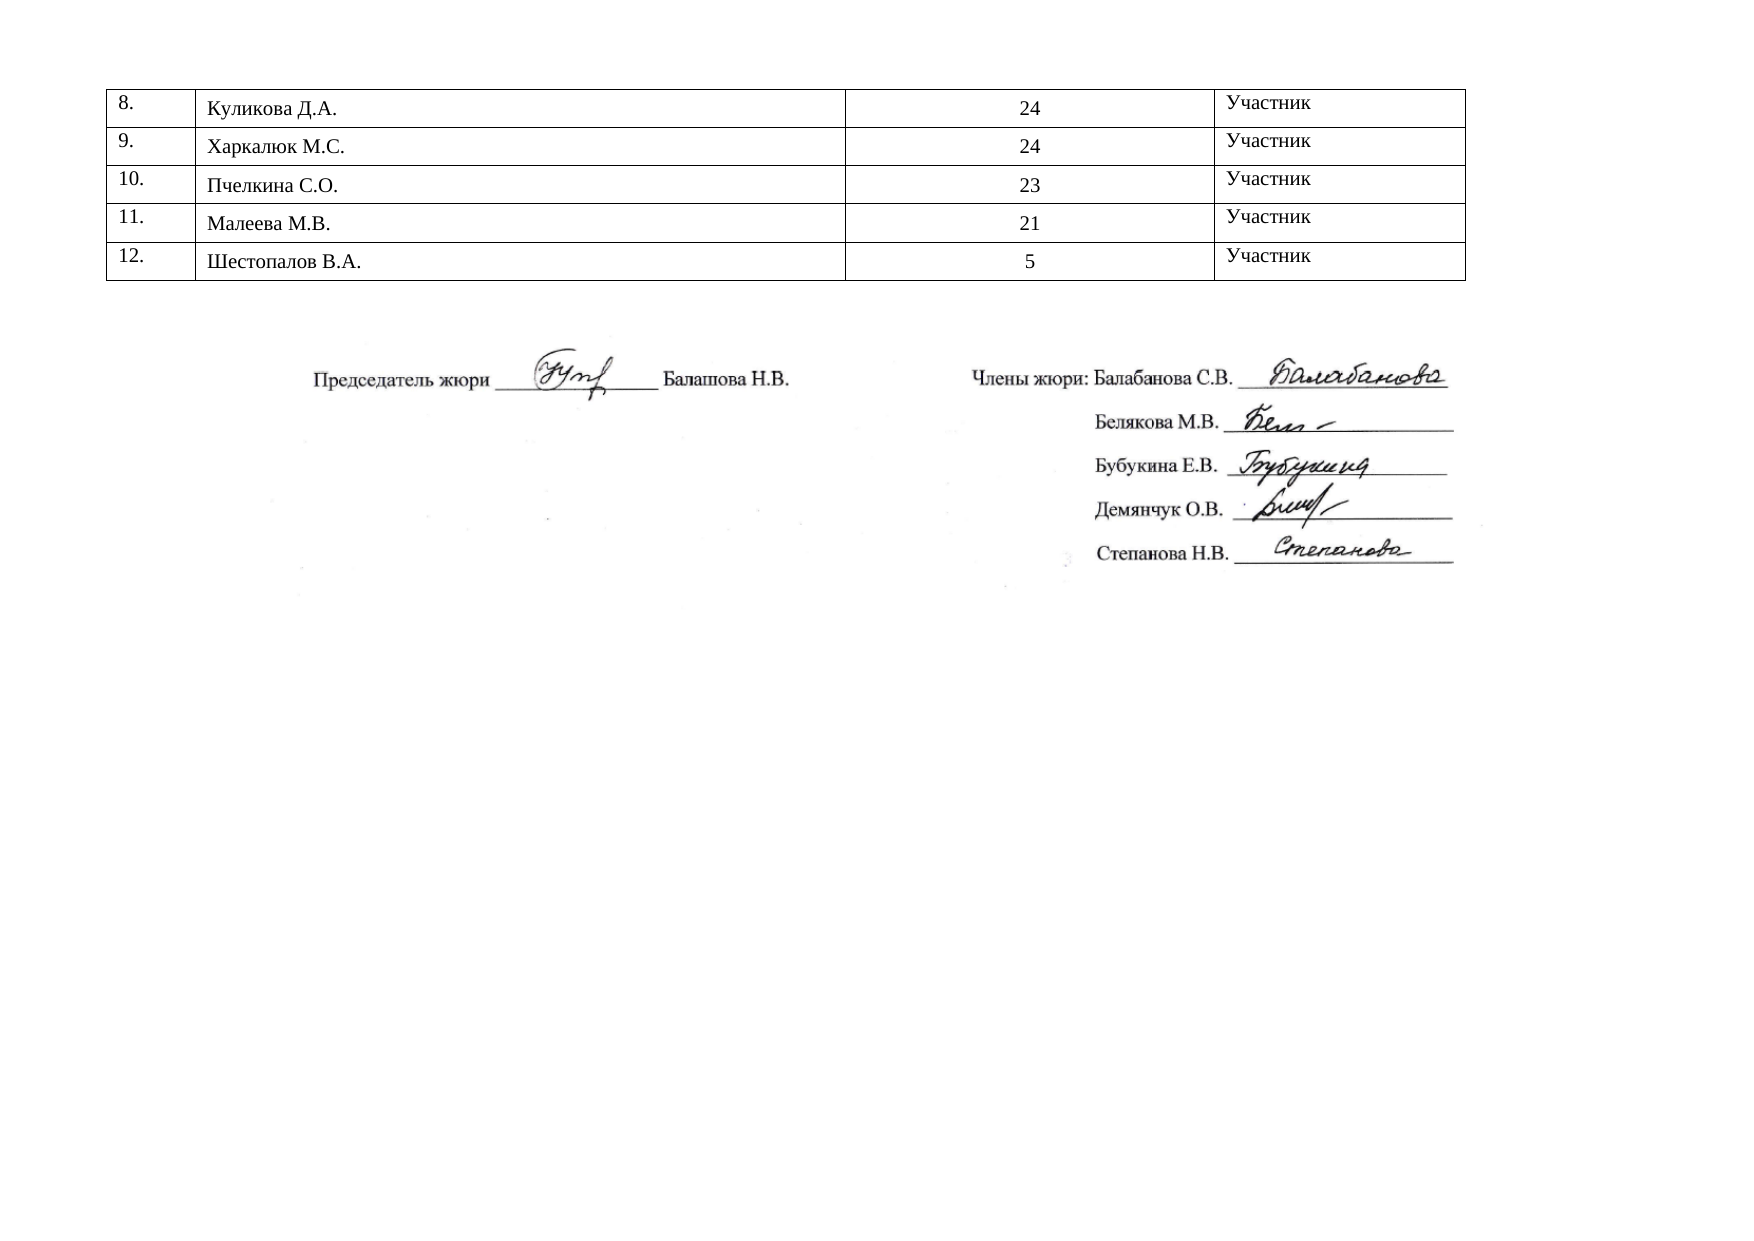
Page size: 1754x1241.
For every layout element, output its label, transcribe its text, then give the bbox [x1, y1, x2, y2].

table_cell 10. [107, 166, 195, 203]
table_cell Пчелкина С.О. [196, 166, 845, 203]
table_cell Шестопалов В.А. [196, 243, 845, 280]
table_cell 21 [846, 204, 1214, 242]
table_cell 24 [846, 128, 1214, 165]
table_cell Участник [1215, 166, 1465, 203]
table_cell 12. [107, 243, 195, 280]
table_cell Участник [1215, 204, 1465, 242]
table_cell Харкалюк М.С. [196, 128, 845, 165]
picture [267, 328, 1487, 617]
table_cell 9. [107, 128, 195, 165]
table_cell 23 [846, 166, 1214, 203]
table_cell 11. [107, 204, 195, 242]
table_cell 5 [846, 243, 1214, 280]
table_cell 8. [107, 90, 195, 127]
table_cell Участник [1215, 128, 1465, 165]
table_cell Куликова Д.А. [196, 90, 845, 127]
table_cell Участник [1215, 90, 1465, 127]
table_cell 24 [846, 90, 1214, 127]
table_cell Участник [1215, 243, 1465, 280]
table_cell Малеева М.В. [196, 204, 845, 242]
